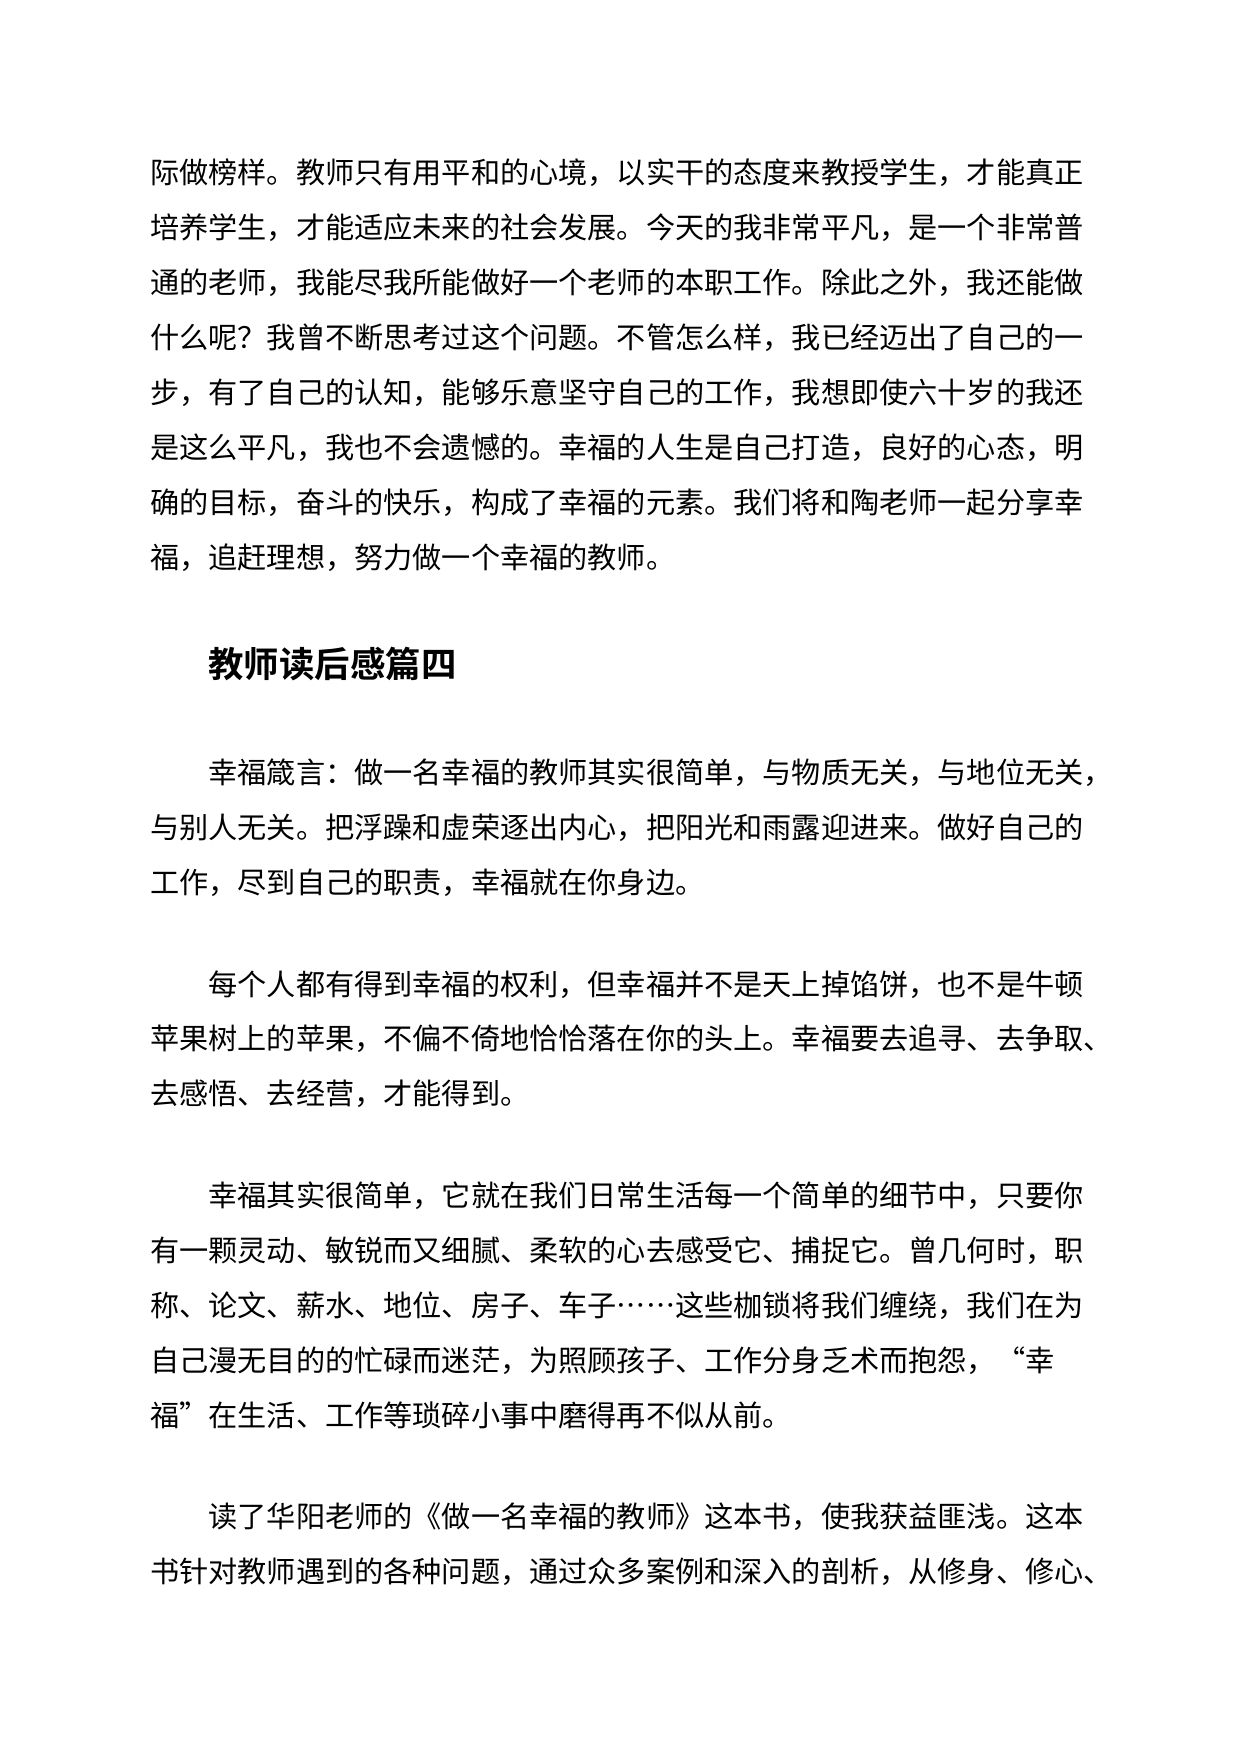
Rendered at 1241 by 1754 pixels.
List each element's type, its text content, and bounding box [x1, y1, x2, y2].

text 每个人都有得到幸福的权利，但幸福并不是天上掉馅饼，也不是牛顿苹果树上的苹果，不偏不倚地恰恰落在你的头上。幸福要去追寻、去争取、去感悟、去经营，才能得到。 [150, 961, 1090, 1113]
text 幸福箴言：做一名幸福的教师其实很简单，与物质无关，与地位无关，与别人无关。把浮躁和虚荣逐出内心，把阳光和雨露迎进来。做好自己的工作，尽到自己的职责，幸福就在你身边。 [150, 749, 1090, 902]
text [150, 1494, 1090, 1591]
text 教师读后感篇四 [150, 636, 1090, 687]
text 幸福其实很简单，它就在我们日常生活每一个简单的细节中，只要你有一颗灵动、敏锐而又细腻、柔软的心去感受它、捕捉它。曾几何时，职称、论文、薪水、地位、房子、车子……这些枷锁将我们缠绕，我们在为自己漫无目的的忙碌而迷茫，为照顾孩子、工作分身乏术而抱怨，“幸福”在生活、工作等琐碎小事中磨得再不似从前。 [150, 1173, 1090, 1434]
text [150, 150, 1090, 577]
